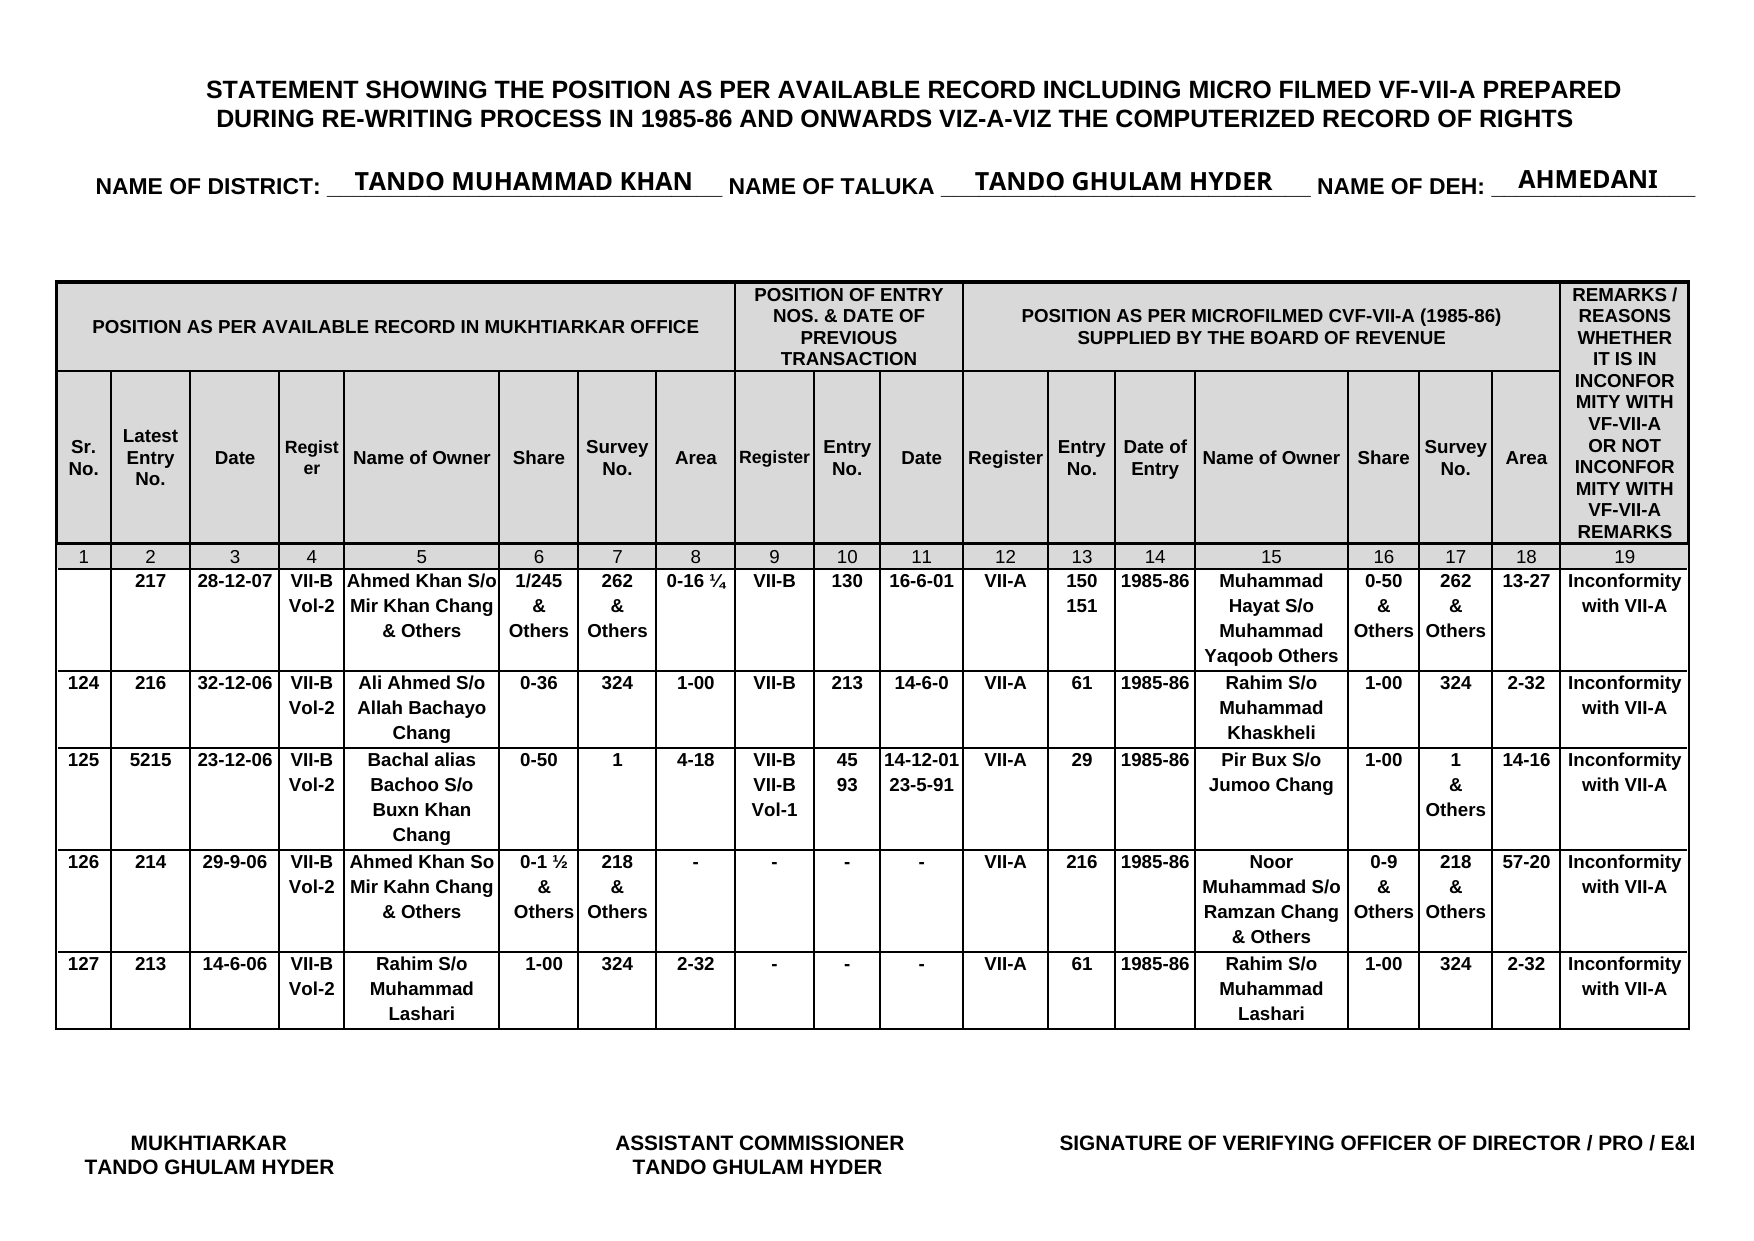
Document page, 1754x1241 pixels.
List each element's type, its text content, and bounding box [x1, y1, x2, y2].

table_cell 23-12-06 [191, 749, 278, 849]
table_cell 61 [1049, 672, 1114, 747]
table_cell Area [657, 372, 734, 542]
table_cell 18 [1493, 545, 1559, 568]
table_cell Ali Ahmed S/o Allah Bachayo Chang [345, 672, 498, 747]
table_cell Area [1493, 372, 1559, 542]
table_cell VII-B Vol-2 [280, 672, 343, 747]
table_cell Ahmed Khan So Mir Kahn Chang & Others [345, 851, 498, 951]
table_cell 57-20 [1493, 851, 1559, 951]
table_cell 32-12-06 [191, 672, 278, 747]
table_cell 216 [112, 672, 189, 747]
table_cell VII-A [964, 672, 1047, 747]
table_cell Inconformity with VII-A [1561, 849, 1688, 951]
table_cell Register [280, 372, 343, 542]
table_cell 127 [57, 951, 110, 1028]
table_cell 213 [112, 953, 189, 1028]
table_cell 0-1 ½ & Others [500, 851, 577, 951]
table_cell VII-B Vol-2 [280, 851, 343, 951]
table_cell 11 [881, 545, 962, 568]
table_cell 216 [1049, 851, 1114, 951]
table_cell 218 & Others [1420, 851, 1491, 951]
table_cell VII-B Vol-2 [280, 953, 343, 1028]
table_cell - [881, 953, 962, 1028]
table_cell - [736, 851, 813, 951]
table_cell Inconformity with VII-A [1561, 747, 1688, 849]
table_cell Name of Owner [345, 372, 498, 542]
table_cell 217 [112, 570, 189, 670]
table_cell 1-00 [1349, 672, 1418, 747]
table_cell 130 [815, 570, 879, 670]
table_cell Date [191, 372, 278, 542]
table_cell VII-A [964, 749, 1047, 849]
table_cell 13 [1049, 545, 1114, 568]
table_cell - [736, 953, 813, 1028]
table_cell VII-A [964, 570, 1047, 670]
table_cell 5215 [112, 749, 189, 849]
table_cell 19 [1561, 545, 1688, 568]
table_cell 17 [1420, 545, 1491, 568]
table_cell 1985-86 [1116, 672, 1194, 747]
table_cell 2 [112, 545, 189, 568]
table_cell Muhammad Hayat S/o Muhammad Yaqoob Others [1196, 570, 1347, 670]
table_cell 0-50 & Others [1349, 570, 1418, 670]
table_cell VII-B VII-B Vol-1 [736, 749, 813, 849]
table_cell Register [736, 372, 813, 542]
table_cell Name of Owner [1196, 372, 1347, 542]
table_cell Noor Muhammad S/o Ramzan Chang & Others [1196, 851, 1347, 951]
table_cell Entry No. [815, 372, 879, 542]
table_cell 15 [1196, 545, 1347, 568]
table_cell [57, 568, 110, 670]
table_cell Survey No. [1420, 372, 1491, 542]
table_header POSITION AS PER MICROFILMED CVF-VII-A (1985-86) SUPPLIED BY THE BOARD OF REVENUE [964, 284, 1559, 370]
table_cell 324 [1420, 953, 1491, 1028]
table_cell 1-00 [657, 672, 734, 747]
table_header REMARKS / REASONS WHETHER IT IS IN INCONFORMITY WITH VF-VII-A OR NOT INCONFORMITY WITH VF-VII-A REMARKS [1561, 284, 1687, 542]
table_header POSITION AS PER AVAILABLE RECORD IN MUKHTIARKAR OFFICE [58, 284, 734, 370]
table_cell 9 [736, 545, 813, 568]
table_cell VII-B Vol-2 [280, 749, 343, 849]
table_cell 8 [657, 545, 734, 568]
table_cell 4 [280, 545, 343, 568]
table_cell 1985-86 [1116, 570, 1194, 670]
table_cell Rahim S/o Muhammad Lashari [345, 953, 498, 1028]
table_cell 0-50 [500, 749, 577, 849]
table_cell 1-00 [1349, 953, 1418, 1028]
table_cell 1 [57, 545, 110, 568]
table_header POSITION OF ENTRY NOS. & DATE OF PREVIOUS TRANSACTION [736, 284, 962, 370]
table_cell 2-32 [1493, 953, 1559, 1028]
table_cell Bachal alias Bachoo S/o Buxn Khan Chang [345, 749, 498, 849]
table_cell Survey No. [579, 372, 655, 542]
table_cell 1985-86 [1116, 749, 1194, 849]
table_cell Date of Entry [1116, 372, 1194, 542]
table_cell 4-18 [657, 749, 734, 849]
table_cell Rahim S/o Muhammad Khaskheli [1196, 672, 1347, 747]
table_cell 28-12-07 [191, 570, 278, 670]
table_cell 214 [112, 851, 189, 951]
table_cell Inconformity with VII-A [1561, 951, 1688, 1028]
table_cell VII-B Vol-2 [280, 570, 343, 670]
table_cell - [657, 851, 734, 951]
table_cell 262 & Others [1420, 570, 1491, 670]
table_cell - [881, 851, 962, 951]
table_cell 6 [500, 545, 577, 568]
table_cell - [815, 953, 879, 1028]
table_cell 1-00 [1349, 749, 1418, 849]
table_cell 45 93 [815, 749, 879, 849]
table_cell 1 [579, 749, 655, 849]
table_cell 0-16 ¼ [657, 570, 734, 670]
table_cell 2-32 [657, 953, 734, 1028]
table_cell Date [881, 372, 962, 542]
table_cell 13-27 [1493, 570, 1559, 670]
table_cell Ahmed Khan S/o Mir Khan Chang & Others [345, 570, 498, 670]
table_cell 14 [1116, 545, 1194, 568]
table_cell 1985-86 [1116, 851, 1194, 951]
table_cell 1/245 & Others [500, 570, 577, 670]
table_cell Inconformity with VII-A [1561, 670, 1688, 747]
table_cell 16 [1349, 545, 1418, 568]
table_cell 262 & Others [579, 570, 655, 670]
table_cell 7 [579, 545, 655, 568]
table_cell 14-12-01 23-5-91 [881, 749, 962, 849]
table_cell 1985-86 [1116, 953, 1194, 1028]
table_cell - [815, 851, 879, 951]
table_cell Rahim S/o Muhammad Lashari [1196, 953, 1347, 1028]
table_cell 3 [191, 545, 278, 568]
table_cell 324 [579, 953, 655, 1028]
table_cell 10 [815, 545, 879, 568]
table_cell VII-B [736, 672, 813, 747]
table_cell Latest Entry No. [112, 372, 189, 542]
table_cell 0-9 & Others [1349, 851, 1418, 951]
table_cell Share [500, 372, 577, 542]
table_cell 12 [964, 545, 1047, 568]
table_cell VII-B [736, 570, 813, 670]
table_cell 29-9-06 [191, 851, 278, 951]
table_cell VII-A [964, 851, 1047, 951]
table_cell 324 [579, 672, 655, 747]
table_cell 29 [1049, 749, 1114, 849]
table_cell 218 & Others [579, 851, 655, 951]
table_cell Register [964, 372, 1047, 542]
table_cell 14-6-0 [881, 672, 962, 747]
table_cell Entry No. [1049, 372, 1114, 542]
table_cell 1-00 [500, 953, 577, 1028]
table_cell Inconformity with VII-A [1561, 568, 1688, 670]
table_cell Pir Bux S/o Jumoo Chang [1196, 749, 1347, 849]
table_cell 1 & Others [1420, 749, 1491, 849]
table_cell Sr. No. [58, 372, 110, 542]
table_cell Share [1349, 372, 1418, 542]
table_cell 126 [57, 849, 110, 951]
table_cell 16-6-01 [881, 570, 962, 670]
table_cell VII-A [964, 953, 1047, 1028]
table_cell 61 [1049, 953, 1114, 1028]
table_cell 213 [815, 672, 879, 747]
table_cell 14-6-06 [191, 953, 278, 1028]
table_cell 5 [345, 545, 498, 568]
table_cell 124 [57, 670, 110, 747]
table_cell 125 [57, 747, 110, 849]
table_cell 150 151 [1049, 570, 1114, 670]
table_cell 14-16 [1493, 749, 1559, 849]
table_cell 324 [1420, 672, 1491, 747]
table_cell 0-36 [500, 672, 577, 747]
table_cell 2-32 [1493, 672, 1559, 747]
